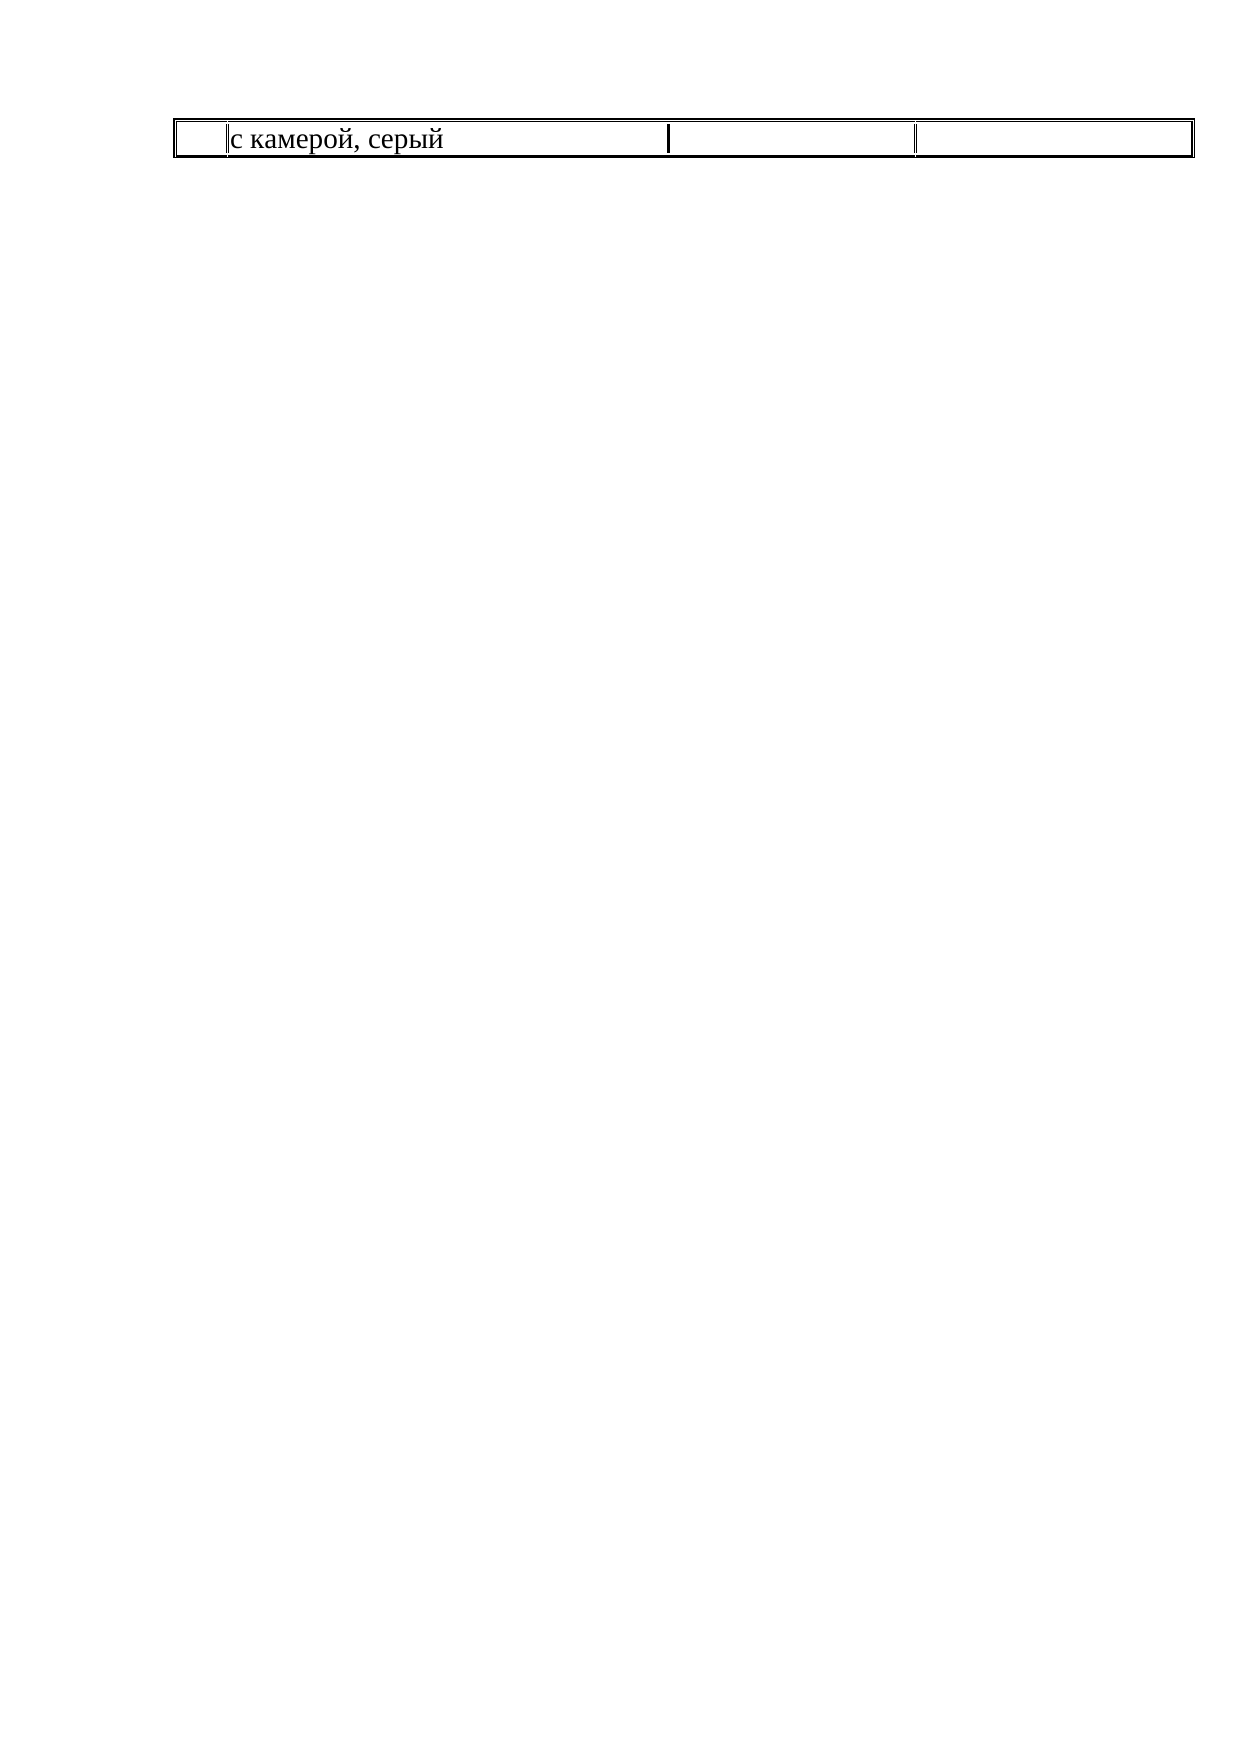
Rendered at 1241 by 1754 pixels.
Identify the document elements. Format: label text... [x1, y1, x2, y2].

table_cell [228, 122, 668, 155]
table_cell 8.2. [177, 122, 227, 155]
table_cell [916, 122, 1191, 155]
table_cell шт. [668, 122, 916, 155]
